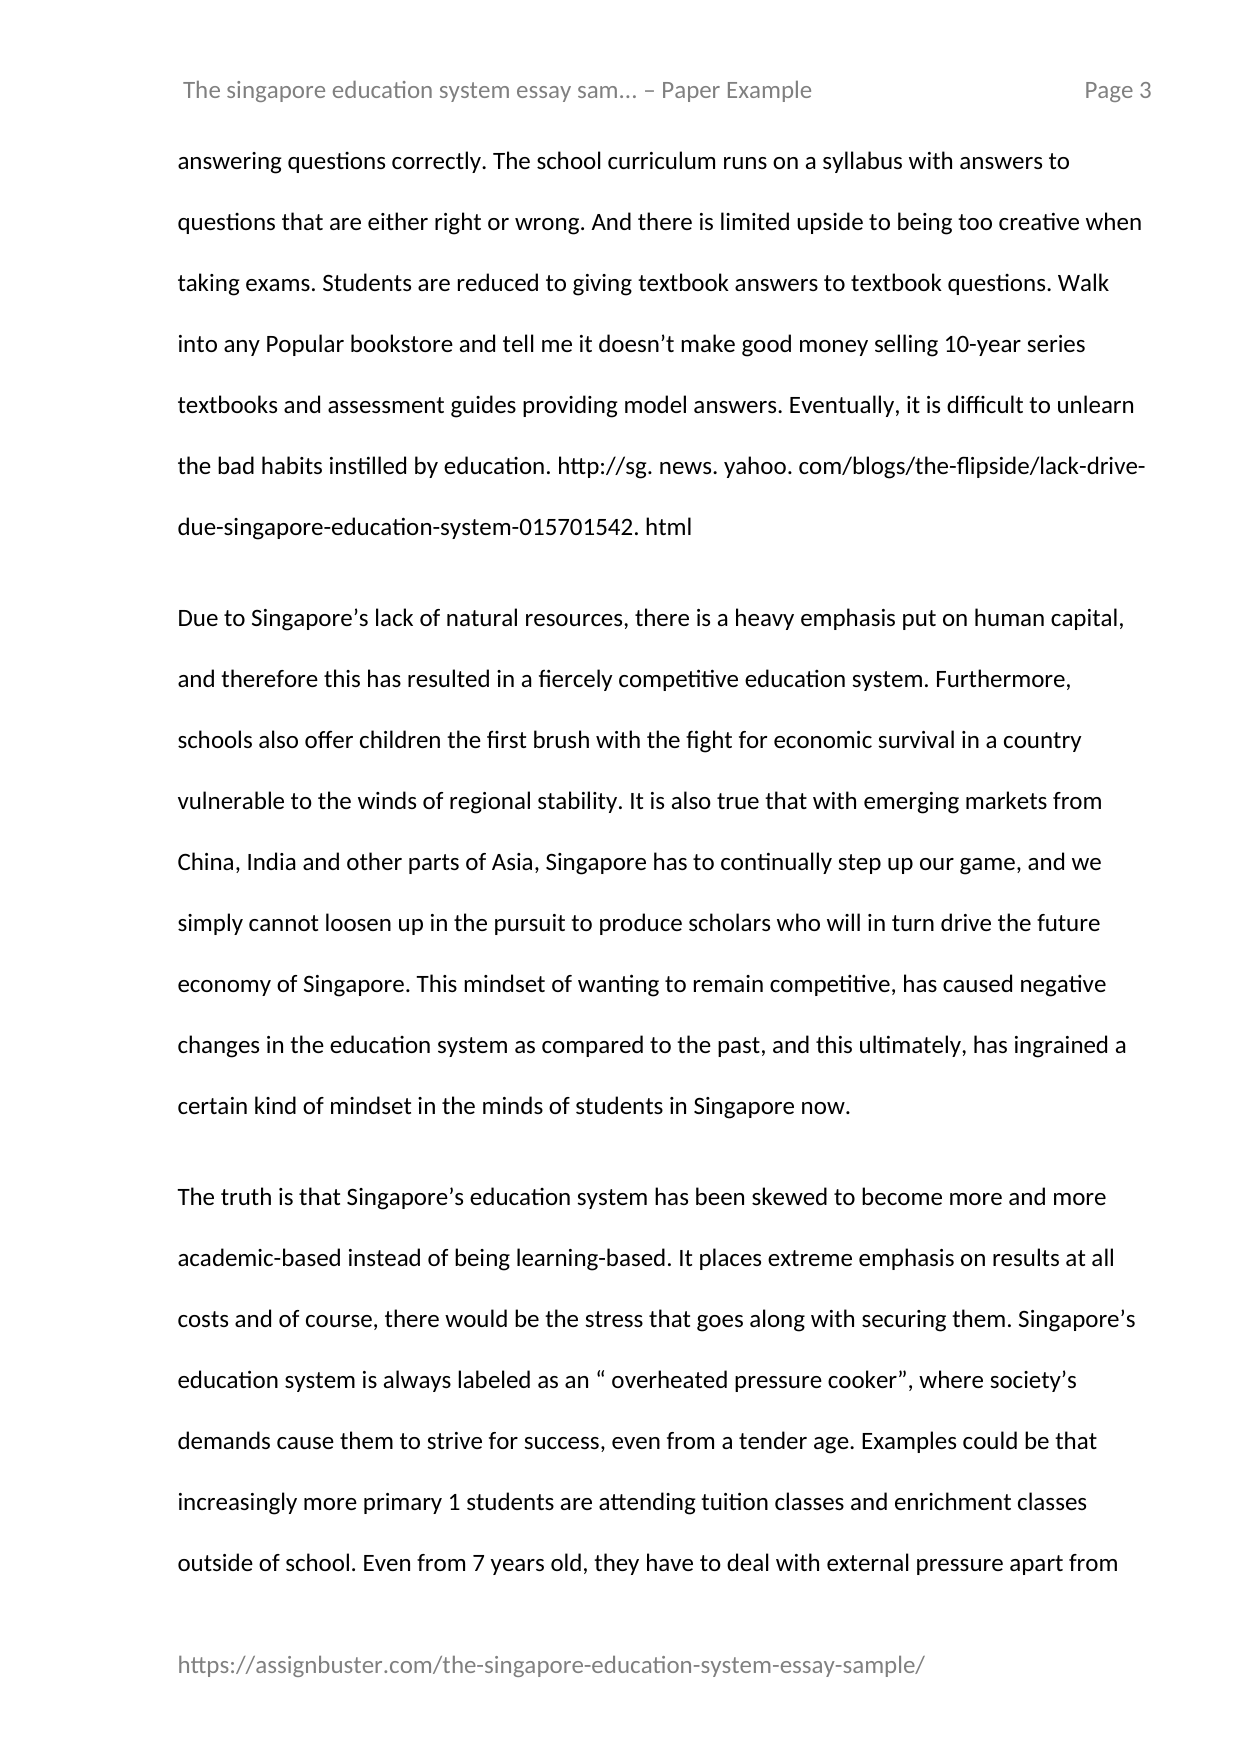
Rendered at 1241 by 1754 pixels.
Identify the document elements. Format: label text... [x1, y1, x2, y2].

text Due to Singapore’s lack of natural resources, there is a heavy emphasis put on human capital, and therefore this has resulted in a fiercely competitive education system. Furthermore, schools also offer children the first brush with the fight for economic survival in a country vulnerable to the winds of regional stability. It is also true that with emerging markets from China, India and other parts of Asia, Singapore has to continually step up our game, and we simply cannot loosen up in the pursuit to produce scholars who will in turn drive the future economy of Singapore. This mindset of wanting to remain competitive, has caused negative changes in the education system as compared to the past, and this ultimately, has ingrained a certain kind of mindset in the minds of students in Singapore now. [177, 602, 1152, 1121]
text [177, 1181, 1152, 1577]
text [177, 145, 1152, 542]
